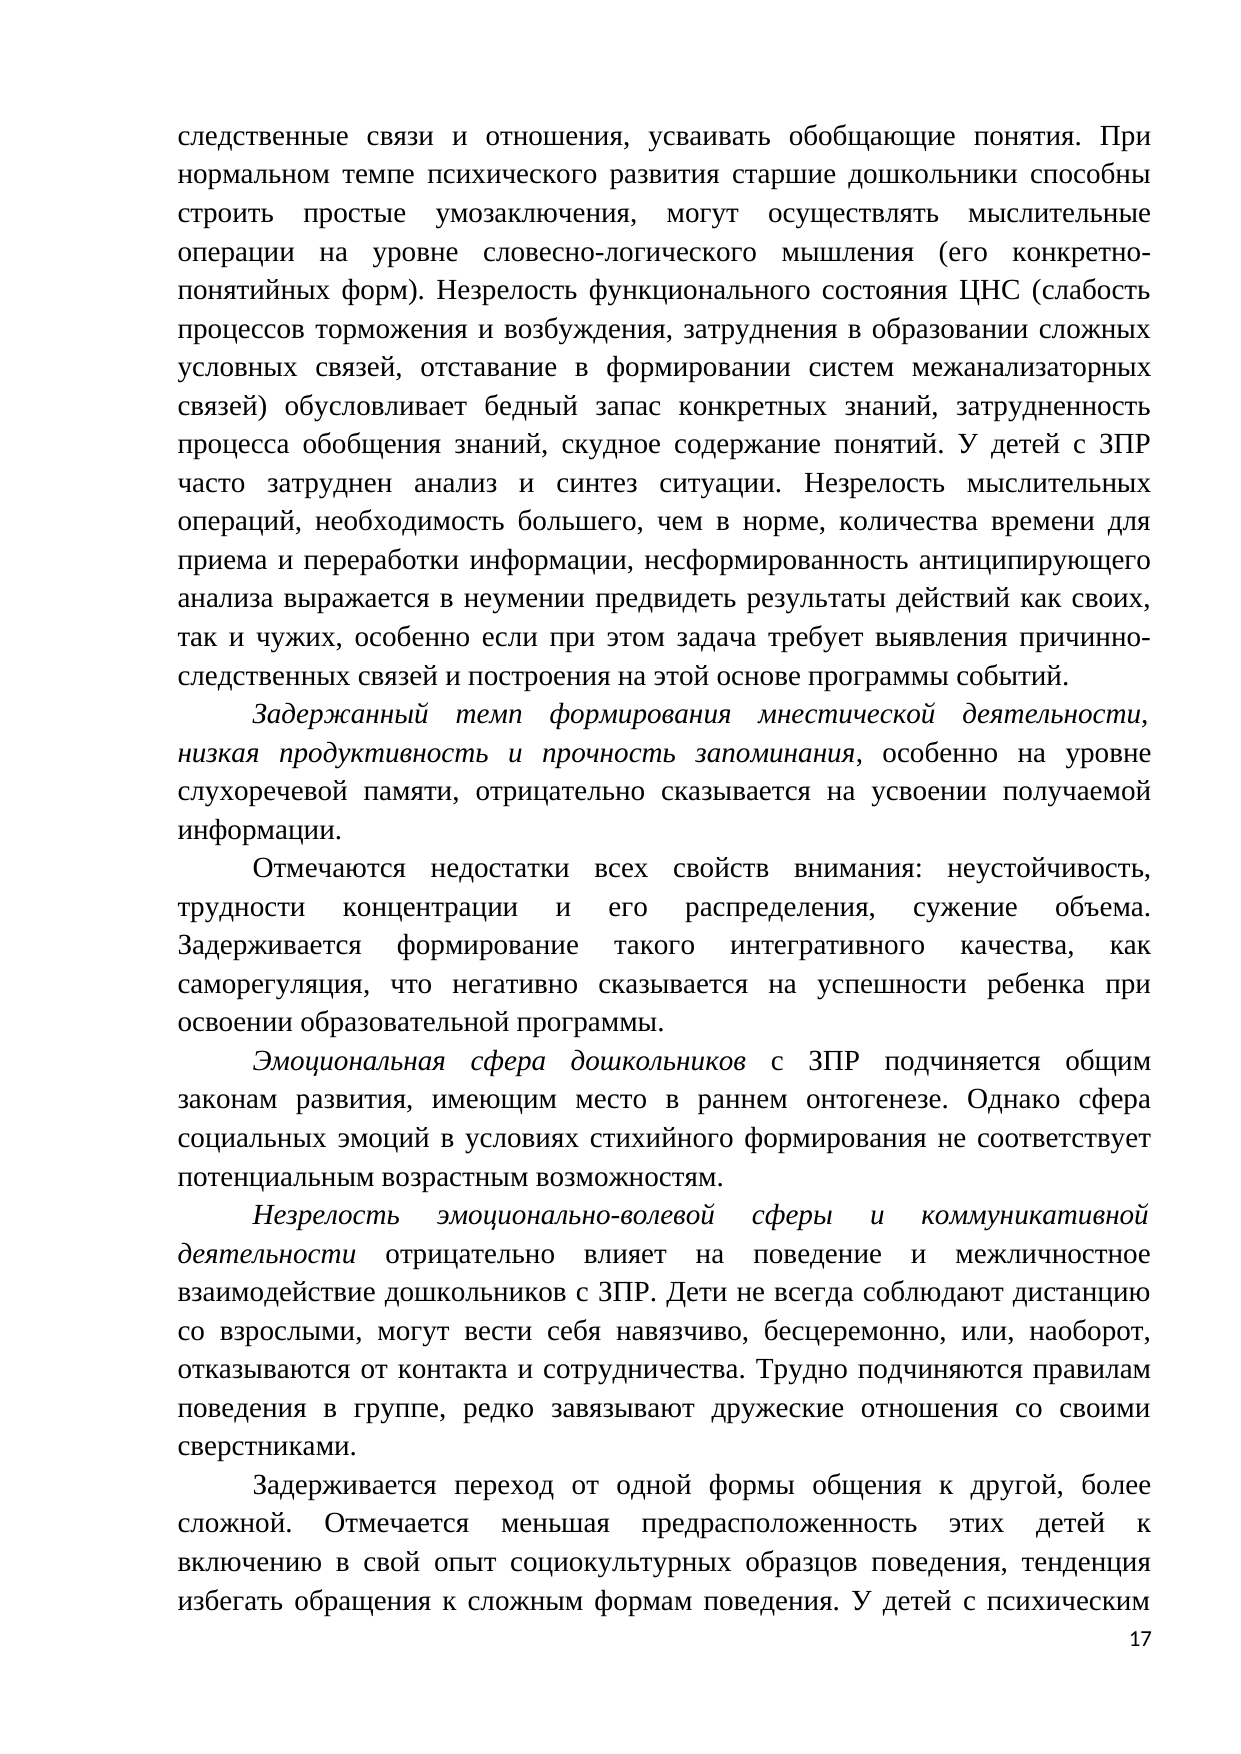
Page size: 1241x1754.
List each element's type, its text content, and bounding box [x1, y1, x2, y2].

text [177, 1467, 1152, 1616]
text Задержанный темп формирования мнестической деятельности, низкая продуктивность и прочность запоминания, особенно на уровне слухоречевой памяти, отрицательно сказывается на усвоении получаемой информации. [177, 696, 1152, 845]
text Отмечаются недостатки всех свойств внимания: неустойчивость, трудности концентрации и его распределения, сужение объема. Задерживается формирование такого интегративного качества, как саморегуляция, что негативно сказывается на успешности ребенка при освоении образовательной программы. [177, 850, 1152, 1038]
text Эмоциональная сфера дошкольников с ЗПР подчиняется общим законам развития, имеющим место в раннем онтогенезе. Однако сфера социальных эмоций в условиях стихийного формирования не соответствует потенциальным возрастным возможностям. [177, 1043, 1152, 1192]
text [177, 118, 1152, 691]
text Незрелость эмоционально-волевой сферы и коммуникативной деятельности отрицательно влияет на поведение и межличностное взаимодействие дошкольников с ЗПР. Дети не всегда соблюдают дистанцию со взрослыми, могут вести себя навязчиво, бесцеремонно, или, наоборот, отказываются от контакта и сотрудничества. Трудно подчиняются правилам поведения в группе, редко завязывают дружеские отношения со своими сверстниками. [177, 1197, 1152, 1462]
